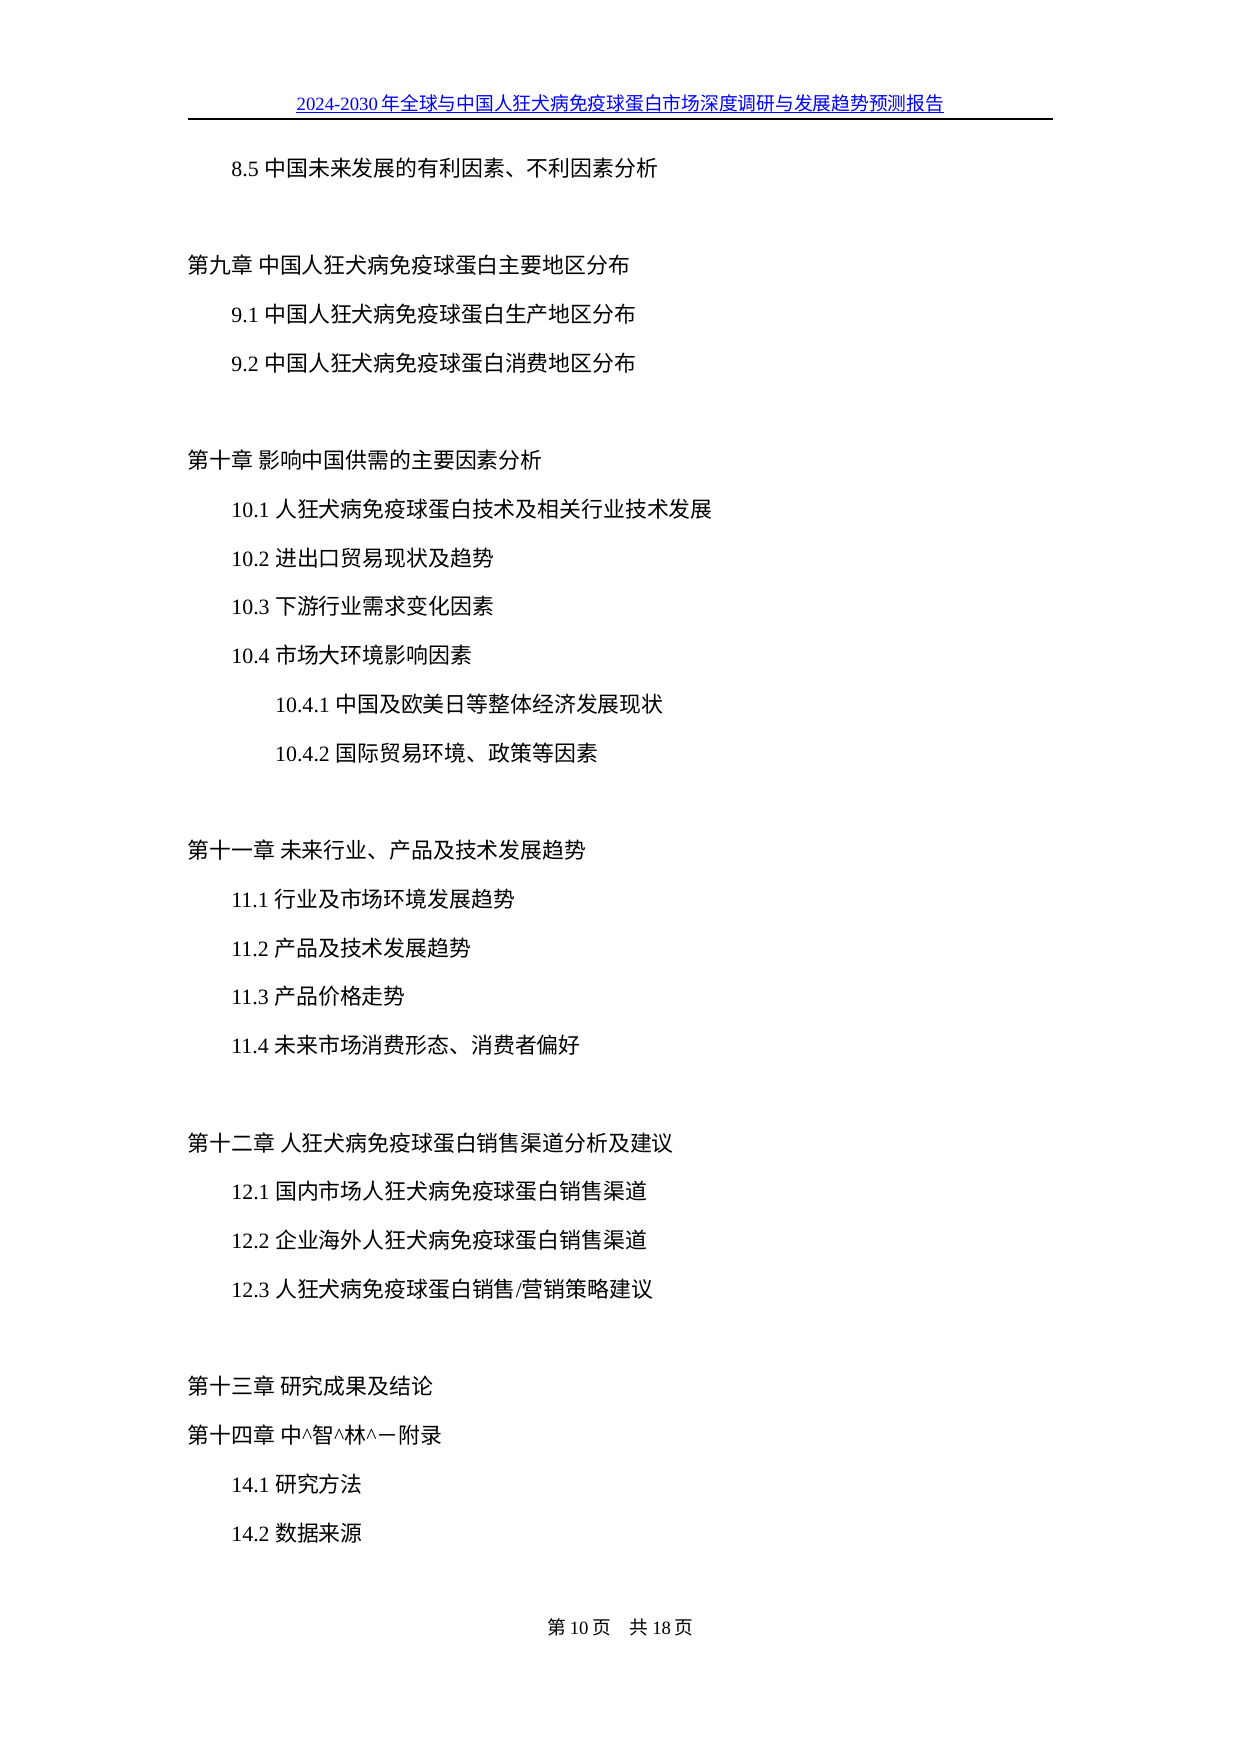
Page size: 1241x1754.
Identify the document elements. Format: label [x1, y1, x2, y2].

text [187, 150, 1053, 1548]
